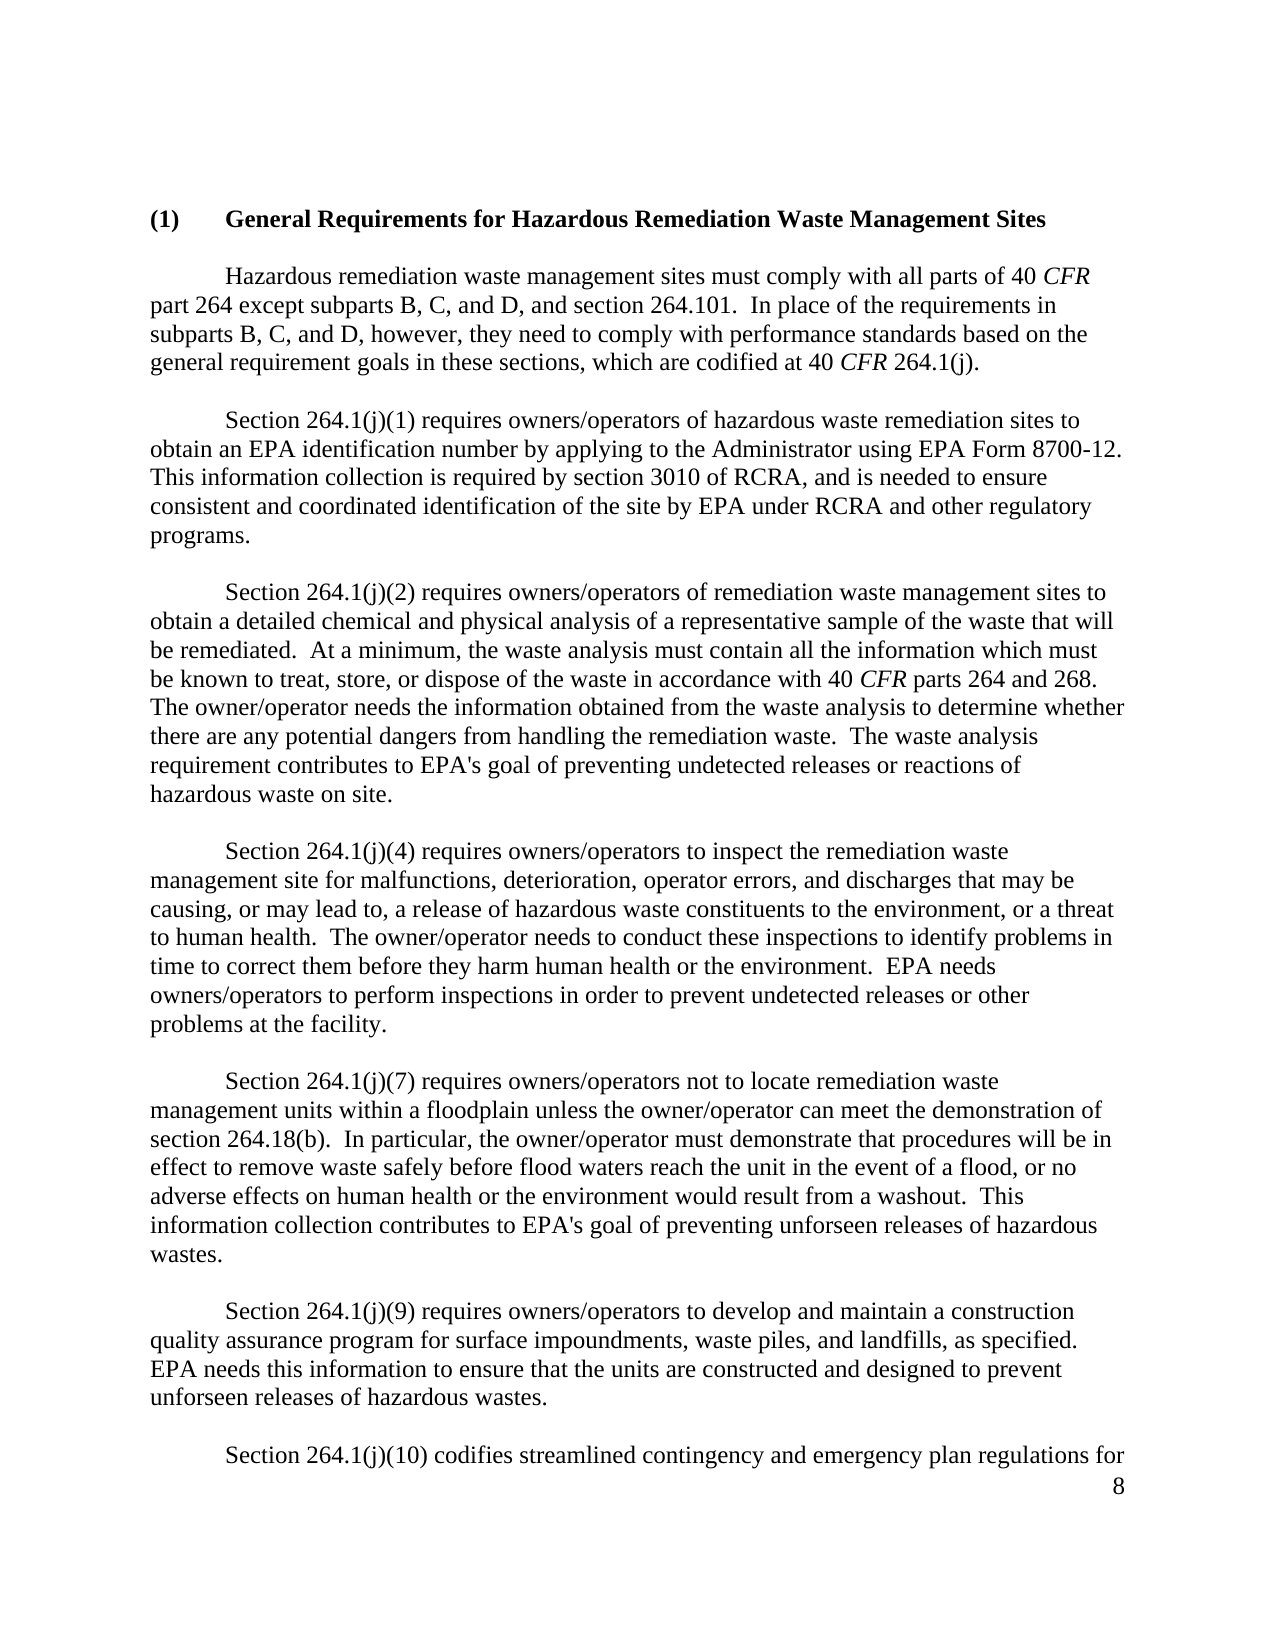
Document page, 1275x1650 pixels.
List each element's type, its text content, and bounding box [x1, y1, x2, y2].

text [150, 1440, 1125, 1469]
text Hazardous remediation waste management sites must comply with all parts of 40 CFR part 264 except subparts B, C, and D, and section 264.101. In place of the requirements in subparts B, C, and D, however, they need to comply with performance standards based on the general requirement goals in these sections, which are codified at 40 CFR 264.1(j). [150, 261, 1125, 376]
text Section 264.1(j)(4) requires owners/operators to inspect the remediation waste management site for malfunctions, deterioration, operator errors, and discharges that may be causing, or may lead to, a release of hazardous waste constituents to the environment, or a threat to human health. The owner/operator needs to conduct these inspections to identify problems in time to correct them before they harm human health or the environment. EPA needs owners/operators to perform inspections in order to prevent undetected releases or other problems at the facility. [150, 836, 1125, 1037]
text Section 264.1(j)(9) requires owners/operators to develop and maintain a construction quality assurance program for surface impoundments, waste piles, and landfills, as specified. EPA needs this information to ensure that the units are constructed and designed to prevent unforseen releases of hazardous wastes. [150, 1296, 1125, 1411]
text Section 264.1(j)(1) requires owners/operators of hazardous waste remediation sites to obtain an EPA identification number by applying to the Administrator using EPA Form 8700-12. This information collection is required by section 3010 of RCRA, and is needed to ensure consistent and coordinated identification of the site by EPA under RCRA and other regulatory programs. [150, 405, 1125, 549]
text Section 264.1(j)(7) requires owners/operators not to locate remediation waste management units within a floodplain unless the owner/operator can meet the demonstration of section 264.18(b). In particular, the owner/operator must demonstrate that procedures will be in effect to remove waste safely before flood waters reach the unit in the event of a flood, or no adverse effects on human health or the environment would result from a washout. This information collection contributes to EPA's goal of preventing unforseen releases of hazardous wastes. [150, 1066, 1125, 1267]
text Section 264.1(j)(2) requires owners/operators of remediation waste management sites to obtain a detailed chemical and physical analysis of a representative sample of the waste that will be remediated. At a minimum, the waste analysis must contain all the information which must be known to treat, store, or dispose of the waste in accordance with 40 CFR parts 264 and 268. The owner/operator needs the information obtained from the waste analysis to determine whether there are any potential dangers from handling the remediation waste. The waste analysis requirement contributes to EPA's goal of preventing undetected releases or reactions of hazardous waste on site. [150, 577, 1125, 807]
text (1) General Requirements for Hazardous Remediation Waste Management Sites [150, 204, 1125, 232]
